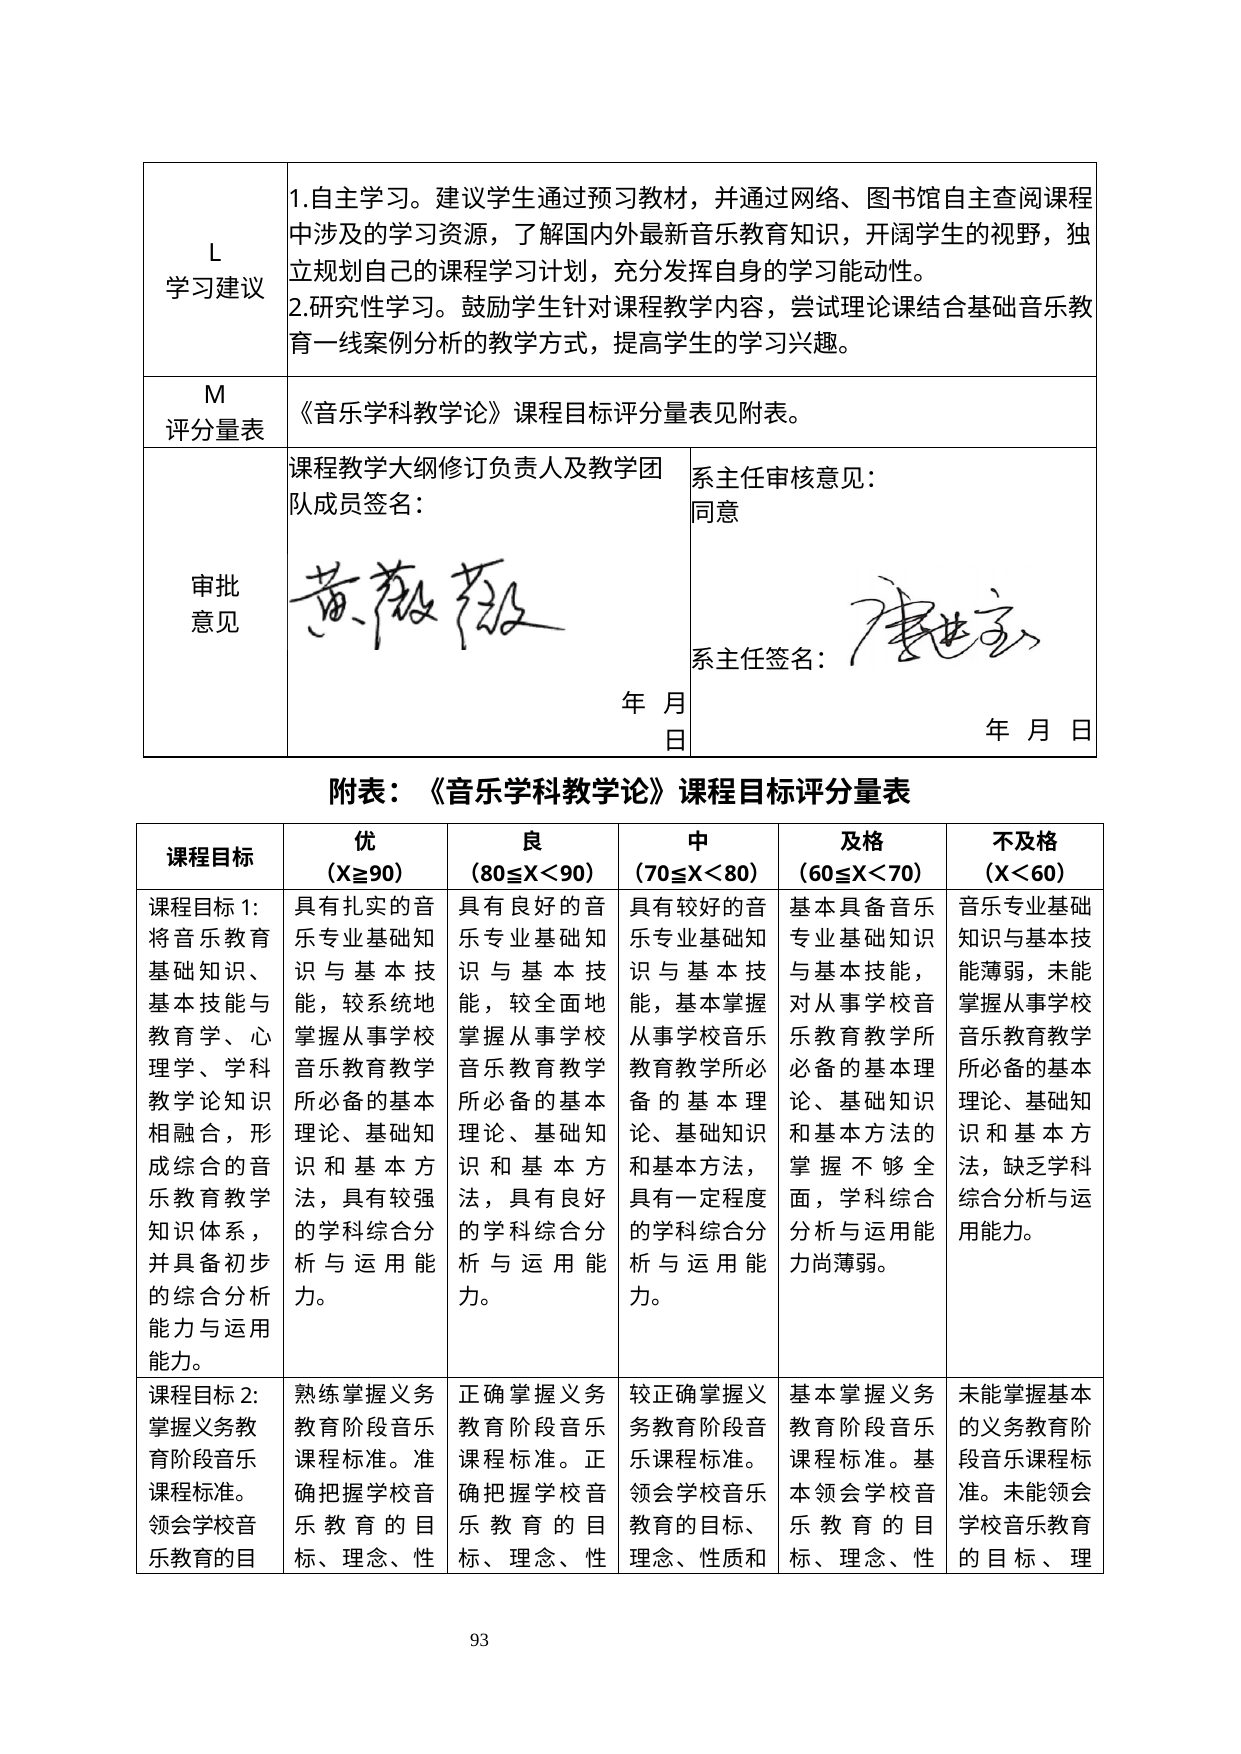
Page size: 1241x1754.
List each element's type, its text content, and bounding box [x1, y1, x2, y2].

table_cell 《音乐学科教学论》课程目标评分量表见附表。 [288, 377, 1096, 447]
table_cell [779, 1378, 946, 1573]
table_cell 系主任审核意见： 同意 系主任签名： 年 月 日 [691, 448, 1096, 756]
table_cell 基本具备音乐专业基础知识与基本技能，对从事学校音乐教育教学所必备的基本理论、基础知识和基本方法的掌握不够全面，学科综合分析与运用能力尚薄弱。 [779, 890, 946, 1377]
table_cell M 评分量表 [144, 377, 287, 447]
text 附表：《音乐学科教学论》课程目标评分量表 [187, 758, 1053, 822]
table_cell 具有良好的音乐专业基础知识与基本技能，较全面地掌握从事学校音乐教育教学所必备的基本理论、基础知识和基本方法，具有良好的学科综合分析与运用能力。 [448, 890, 618, 1377]
table_header 良 （80≦X＜90） [448, 824, 618, 888]
table_cell 具有较好的音乐专业基础知识与基本技能，基本掌握从事学校音乐教育教学所必备的基本理论、基础知识和基本方法，具有一定程度的学科综合分析与运用能力。 [619, 890, 778, 1377]
table_cell 课程目标1: 将音乐教育基础知识、基本技能与教育学、心理学、学科教学论知识相融合，形成综合的音乐教育教学知识体系，并具备初步的综合分析能力与运用能力。 [137, 890, 283, 1377]
table_cell 课程教学大纲修订负责人及教学团队成员签名： 年 月 日 [288, 448, 690, 756]
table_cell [619, 1378, 778, 1573]
table_cell 审批 意见 [144, 448, 287, 756]
picture [840, 562, 1044, 669]
table_cell 1.自主学习。建议学生通过预习教材，并通过网络、图书馆自主查阅课程中涉及的学习资源，了解国内外最新音乐教育知识，开阔学生的视野，独立规划自己的课程学习计划，充分发挥自身的学习能动性。 2.研究性学习。鼓励学生针对课程教学内容，尝试理论课结合基础音乐教育一线案例分析的教学方式，提高学生的学习兴趣。 [288, 163, 1096, 376]
table_header 中 （70≦X＜80） [619, 824, 778, 888]
table_header 及格 （60≦X＜70） [779, 824, 946, 888]
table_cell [137, 1378, 283, 1573]
table_header 优 （X≧90） [284, 824, 447, 888]
table_header 课程目标 [137, 824, 283, 888]
table_cell 具有扎实的音乐专业基础知识与基本技能，较系统地掌握从事学校音乐教育教学所必备的基本理论、基础知识和基本方法，具有较强的学科综合分析与运用能力。 [284, 890, 447, 1377]
table_header 不及格 （X＜60） [947, 824, 1103, 888]
table_cell L 学习建议 [144, 163, 287, 376]
picture [287, 554, 573, 650]
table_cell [284, 1378, 447, 1573]
table_cell 音乐专业基础知识与基本技能薄弱，未能掌握从事学校音乐教育教学所必备的基本理论、基础知识和基本方法，缺乏学科综合分析与运用能力。 [947, 890, 1103, 1377]
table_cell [448, 1378, 618, 1573]
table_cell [947, 1378, 1103, 1573]
